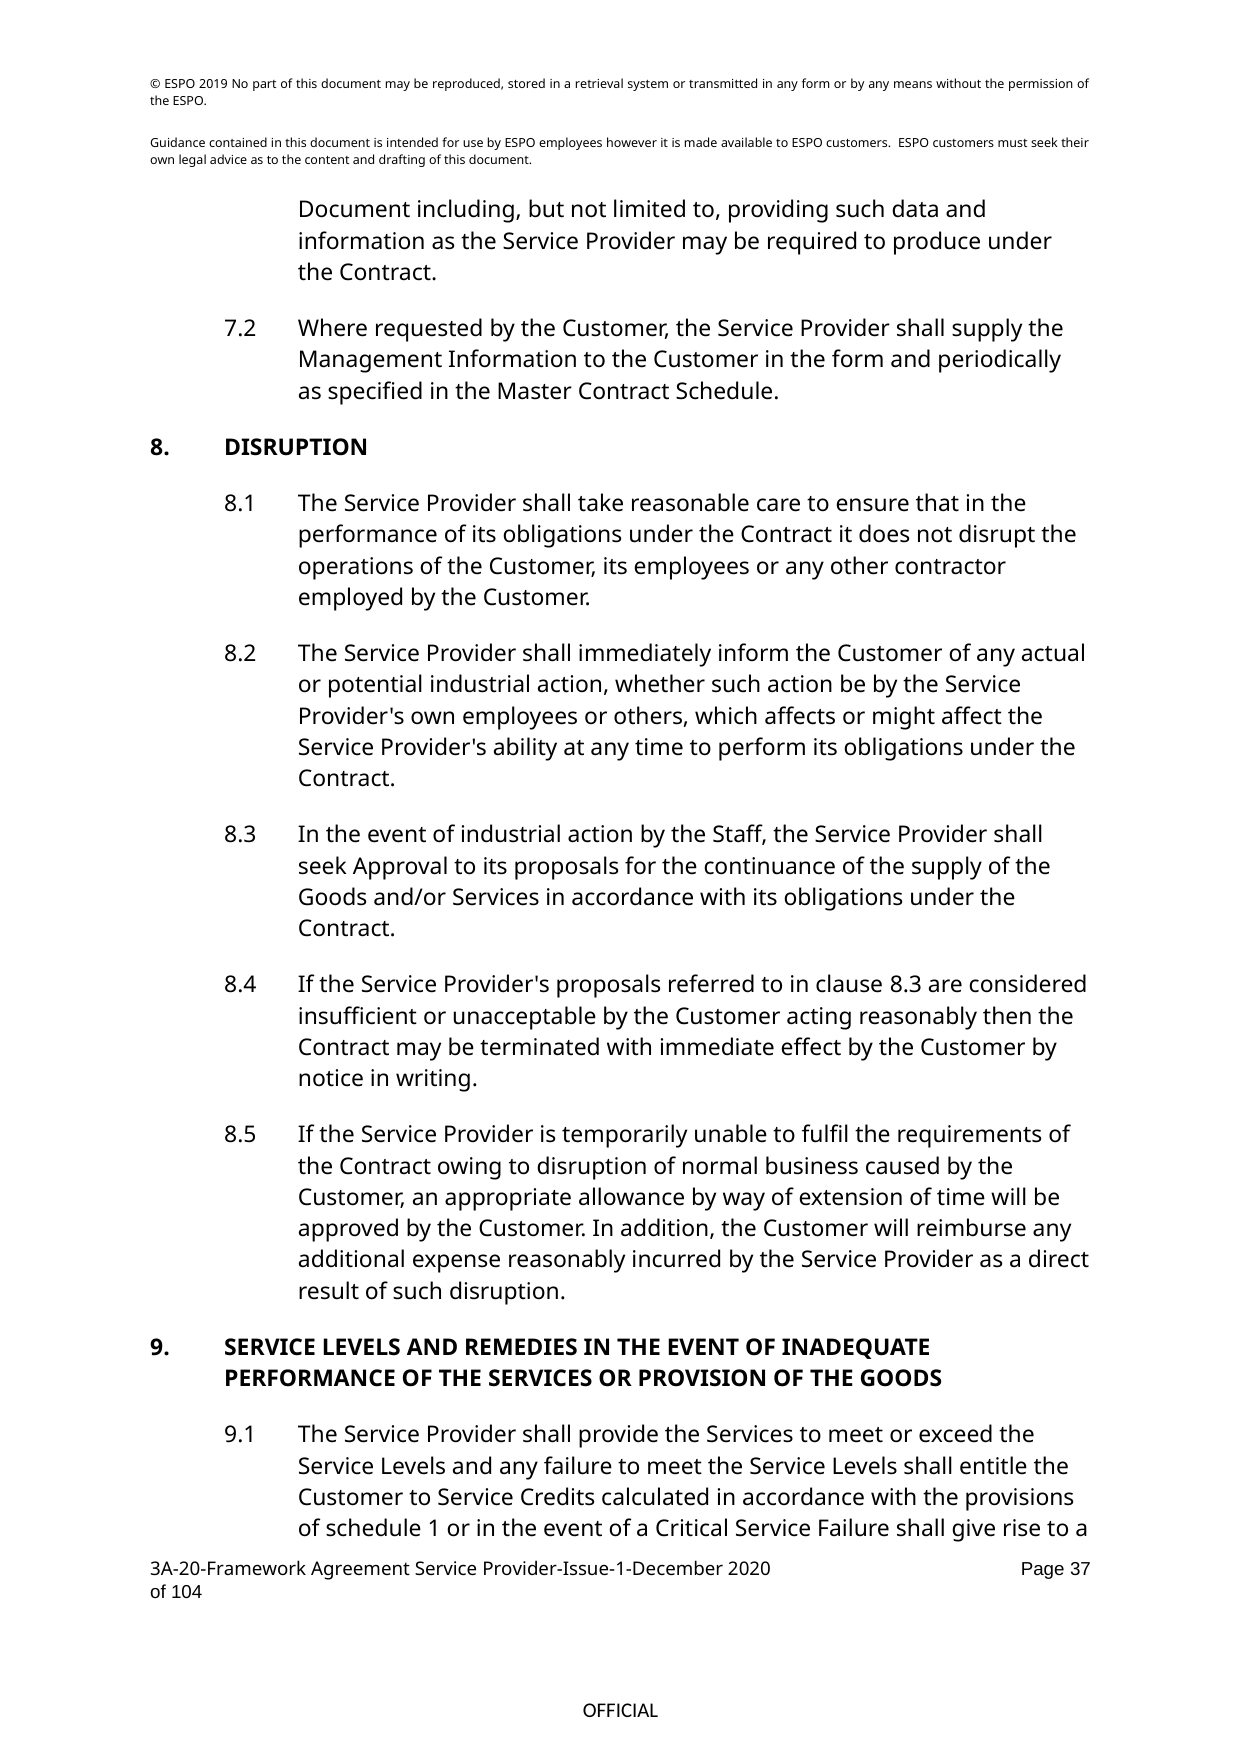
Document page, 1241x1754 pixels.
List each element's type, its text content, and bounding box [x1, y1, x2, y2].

subtitle SERVICE LEVELS AND REMEDIES IN THE EVENT OF INADEQUATE PERFORMANCE OF THE SERVICES OR PROVISION OF THE GOODS [150, 1331, 1090, 1393]
subtitle In the event of industrial action by the Staff, the Service Provider shall seek Approval to its proposals for the continuance of the supply of the Goods and/or Services in accordance with its obligations under the Contract. [224, 818, 1090, 943]
subtitle The Service Provider shall immediately inform the Customer of any actual or potential industrial action, whether such action be by the Service Provider's own employees or others, which affects or might affect the Service Provider's ability at any time to perform its obligations under the Contract. [224, 637, 1090, 793]
subtitle Where requested by the Customer, the Service Provider shall supply the Management Information to the Customer in the form and periodically as specified in the Master Contract Schedule. [224, 312, 1090, 406]
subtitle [224, 1418, 1090, 1543]
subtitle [224, 193, 1090, 287]
subtitle DISRUPTION [150, 431, 1090, 462]
subtitle The Service Provider shall take reasonable care to ensure that in the performance of its obligations under the Contract it does not disrupt the operations of the Customer, its employees or any other contractor employed by the Customer. [224, 487, 1090, 612]
subtitle If the Service Provider's proposals referred to in clause 8.3 are considered insufficient or unacceptable by the Customer acting reasonably then the Contract may be terminated with immediate effect by the Customer by notice in writing. [224, 968, 1090, 1093]
subtitle If the Service Provider is temporarily unable to fulfil the requirements of the Contract owing to disruption of normal business caused by the Customer, an appropriate allowance by way of extension of time will be approved by the Customer. In addition, the Customer will reimburse any additional expense reasonably incurred by the Service Provider as a direct result of such disruption. [224, 1118, 1090, 1306]
